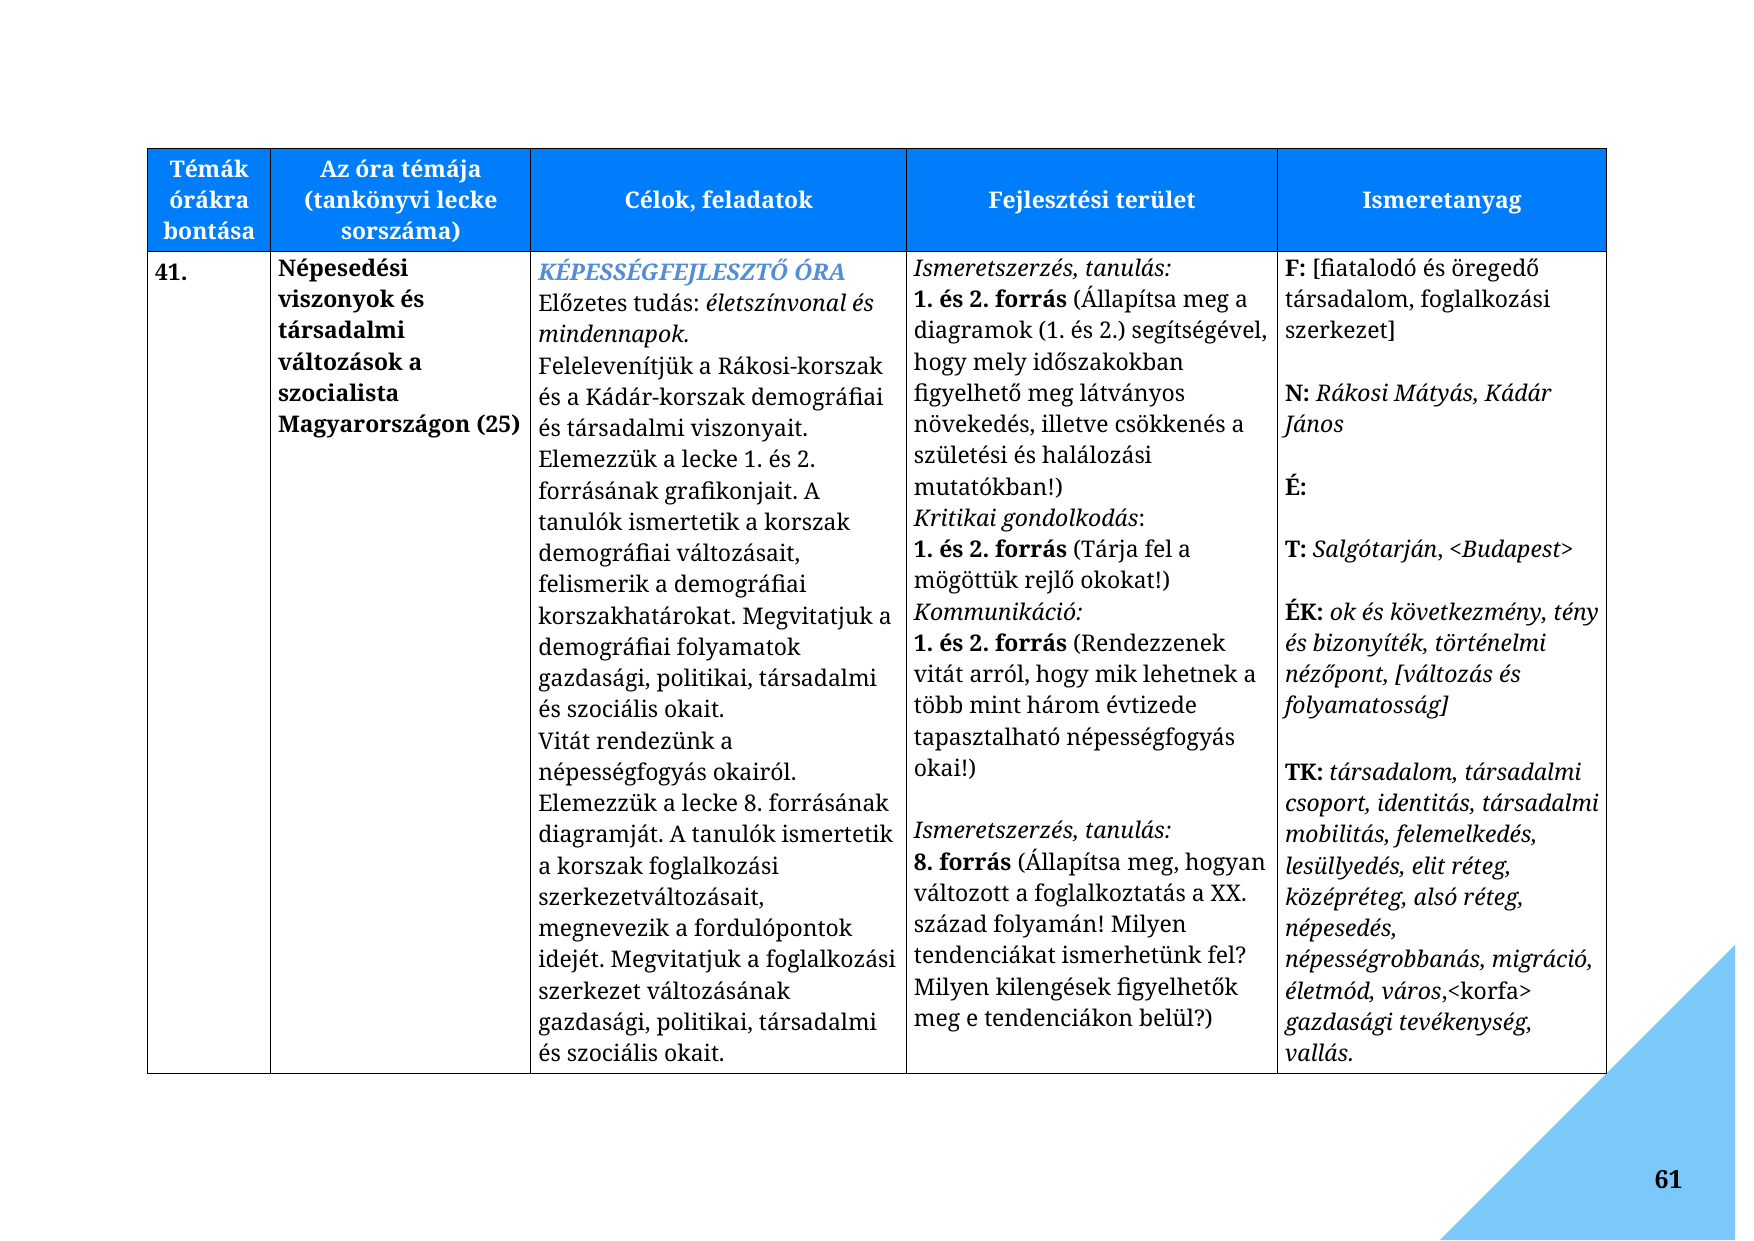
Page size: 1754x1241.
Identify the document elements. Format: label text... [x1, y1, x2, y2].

table_header Fejlesztési terület [907, 149, 1277, 251]
table_header Témák órákra bontása [148, 149, 270, 251]
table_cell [1278, 252, 1606, 1073]
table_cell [271, 252, 530, 1073]
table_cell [531, 252, 906, 1073]
table_header Az óra témája (tankönyvi lecke sorszáma) [271, 149, 530, 251]
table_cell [907, 252, 1277, 1073]
table_cell 41. [148, 252, 270, 1073]
table_header Célok, feladatok [531, 149, 906, 251]
table_header Ismeretanyag [1278, 149, 1606, 251]
